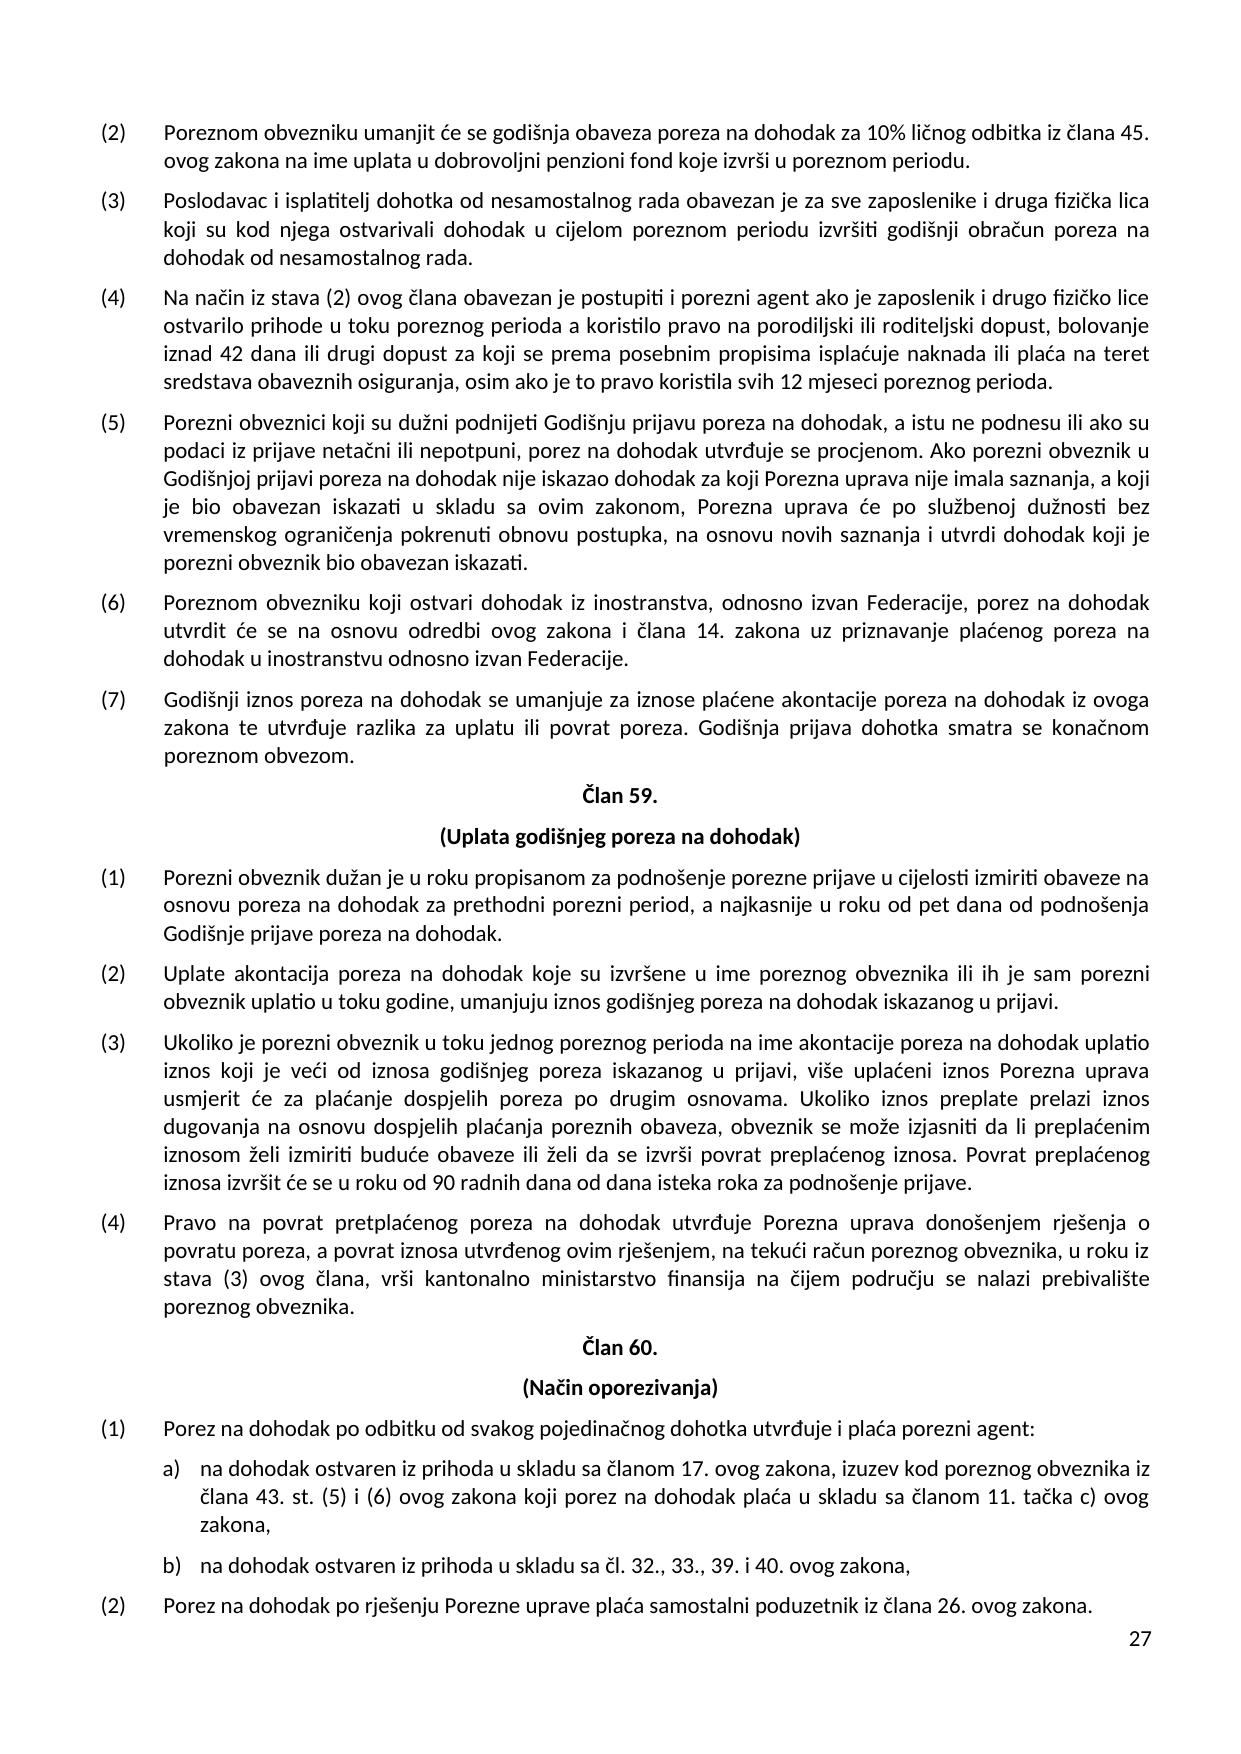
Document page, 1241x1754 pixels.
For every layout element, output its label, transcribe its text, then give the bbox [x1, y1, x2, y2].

list Uplate akontacija poreza na dohodak koje su izvršene u ime poreznog obveznika ili ih je sam porezni obveznik uplatio u toku godine, umanjuju iznos godišnjeg poreza na dohodak iskazanog u prijavi. [126, 959, 1152, 1015]
subtitle (Uplata godišnjeg poreza na dohodak) [89, 822, 1152, 850]
list Porezni obveznik dužan je u roku propisanom za podnošenje porezne prijave u cijelosti izmiriti obaveze na osnovu poreza na dohodak za prethodni porezni period, a najkasnije u roku od pet dana od podnošenja Godišnje prijave poreza na dohodak. [126, 863, 1152, 947]
list Porez na dohodak po rješenju Porezne uprave plaća samostalni poduzetnik iz člana 26. ovog zakona. [126, 1592, 1152, 1619]
list na dohodak ostvaren iz prihoda u skladu sa čl. 32., 33., 39. i 40. ovog zakona, [162, 1551, 1152, 1579]
list Godišnji iznos poreza na dohodak se umanjuje za iznose plaćene akontacije poreza na dohodak iz ovoga zakona te utvrđuje razlika za uplatu ili povrat poreza. Godišnja prijava dohotka smatra se konačnom poreznom obvezom. [126, 685, 1152, 769]
list Poreznom obvezniku koji ostvari dohodak iz inostranstva, odnosno izvan Federacije, porez na dohodak utvrdit će se na osnovu odredbi ovog zakona i člana 14. zakona uz priznavanje plaćenog poreza na dohodak u inostranstvu odnosno izvan Federacije. [126, 588, 1152, 672]
list Na način iz stava (2) ovog člana obavezan je postupiti i porezni agent ako je zaposlenik i drugo fizičko lice ostvarilo prihode u toku poreznog perioda a koristilo pravo na porodiljski ili roditeljski dopust, bolovanje iznad 42 dana ili drugi dopust za koji se prema posebnim propisima isplaćuje naknada ili plaća na teret sredstava obaveznih osiguranja, osim ako je to pravo koristila svih 12 mjeseci poreznog perioda. [126, 283, 1152, 395]
list na dohodak ostvaren iz prihoda u skladu sa članom 17. ovog zakona, izuzev kod poreznog obveznika iz člana 43. st. (5) i (6) ovog zakona koji porez na dohodak plaća u skladu sa članom 11. tačka c) ovog zakona, [162, 1454, 1152, 1538]
list Pravo na povrat pretplaćenog poreza na dohodak utvrđuje Porezna uprava donošenjem rješenja o povratu poreza, a povrat iznosa utvrđenog ovim rješenjem, na tekući račun poreznog obveznika, u roku iz stava (3) ovog člana, vrši kantonalno ministarstvo finansija na čijem području se nalazi prebivalište poreznog obveznika. [126, 1208, 1152, 1320]
list Porezni obveznici koji su dužni podnijeti Godišnju prijavu poreza na dohodak, a istu ne podnesu ili ako su podaci iz prijave netačni ili nepotpuni, porez na dohodak utvrđuje se procjenom. Ako porezni obveznik u Godišnjoj prijavi poreza na dohodak nije iskazao dohodak za koji Porezna uprava nije imala saznanja, a koji je bio obavezan iskazati u skladu sa ovim zakonom, Porezna uprava će po službenoj dužnosti bez vremenskog ograničenja pokrenuti obnovu postupka, na osnovu novih saznanja i utvrdi dohodak koji je porezni obveznik bio obavezan iskazati. [126, 408, 1152, 576]
subtitle (Način oporezivanja) [89, 1373, 1152, 1401]
text Član 59. [89, 782, 1152, 809]
list Porez na dohodak po odbitku od svakog pojedinačnog dohotka utvrđuje i plaća porezni agent: [126, 1414, 1152, 1442]
list Poslodavac i isplatitelj dohotka od nesamostalnog rada obavezan je za sve zaposlenike i druga fizička lica koji su kod njega ostvarivali dohodak u cijelom poreznom periodu izvršiti godišnji obračun poreza na dohodak od nesamostalnog rada. [126, 187, 1152, 271]
list Poreznom obvezniku umanjit će se godišnja obaveza poreza na dohodak za 10% ličnog odbitka iz člana 45. ovog zakona na ime uplata u dobrovoljni penzioni fond koje izvrši u poreznom periodu. [126, 118, 1152, 174]
text Član 60. [89, 1333, 1152, 1361]
list Ukoliko je porezni obveznik u toku jednog poreznog perioda na ime akontacije poreza na dohodak uplatio iznos koji je veći od iznosa godišnjeg poreza iskazanog u prijavi, više uplaćeni iznos Porezna uprava usmjerit će za plaćanje dospjelih poreza po drugim osnovama. Ukoliko iznos preplate prelazi iznos dugovanja na osnovu dospjelih plaćanja poreznih obaveza, obveznik se može izjasniti da li preplaćenim iznosom želi izmiriti buduće obaveze ili želi da se izvrši povrat preplaćenog iznosa. Povrat preplaćenog iznosa izvršit će se u roku od 90 radnih dana od dana isteka roka za podnošenje prijave. [126, 1028, 1152, 1196]
